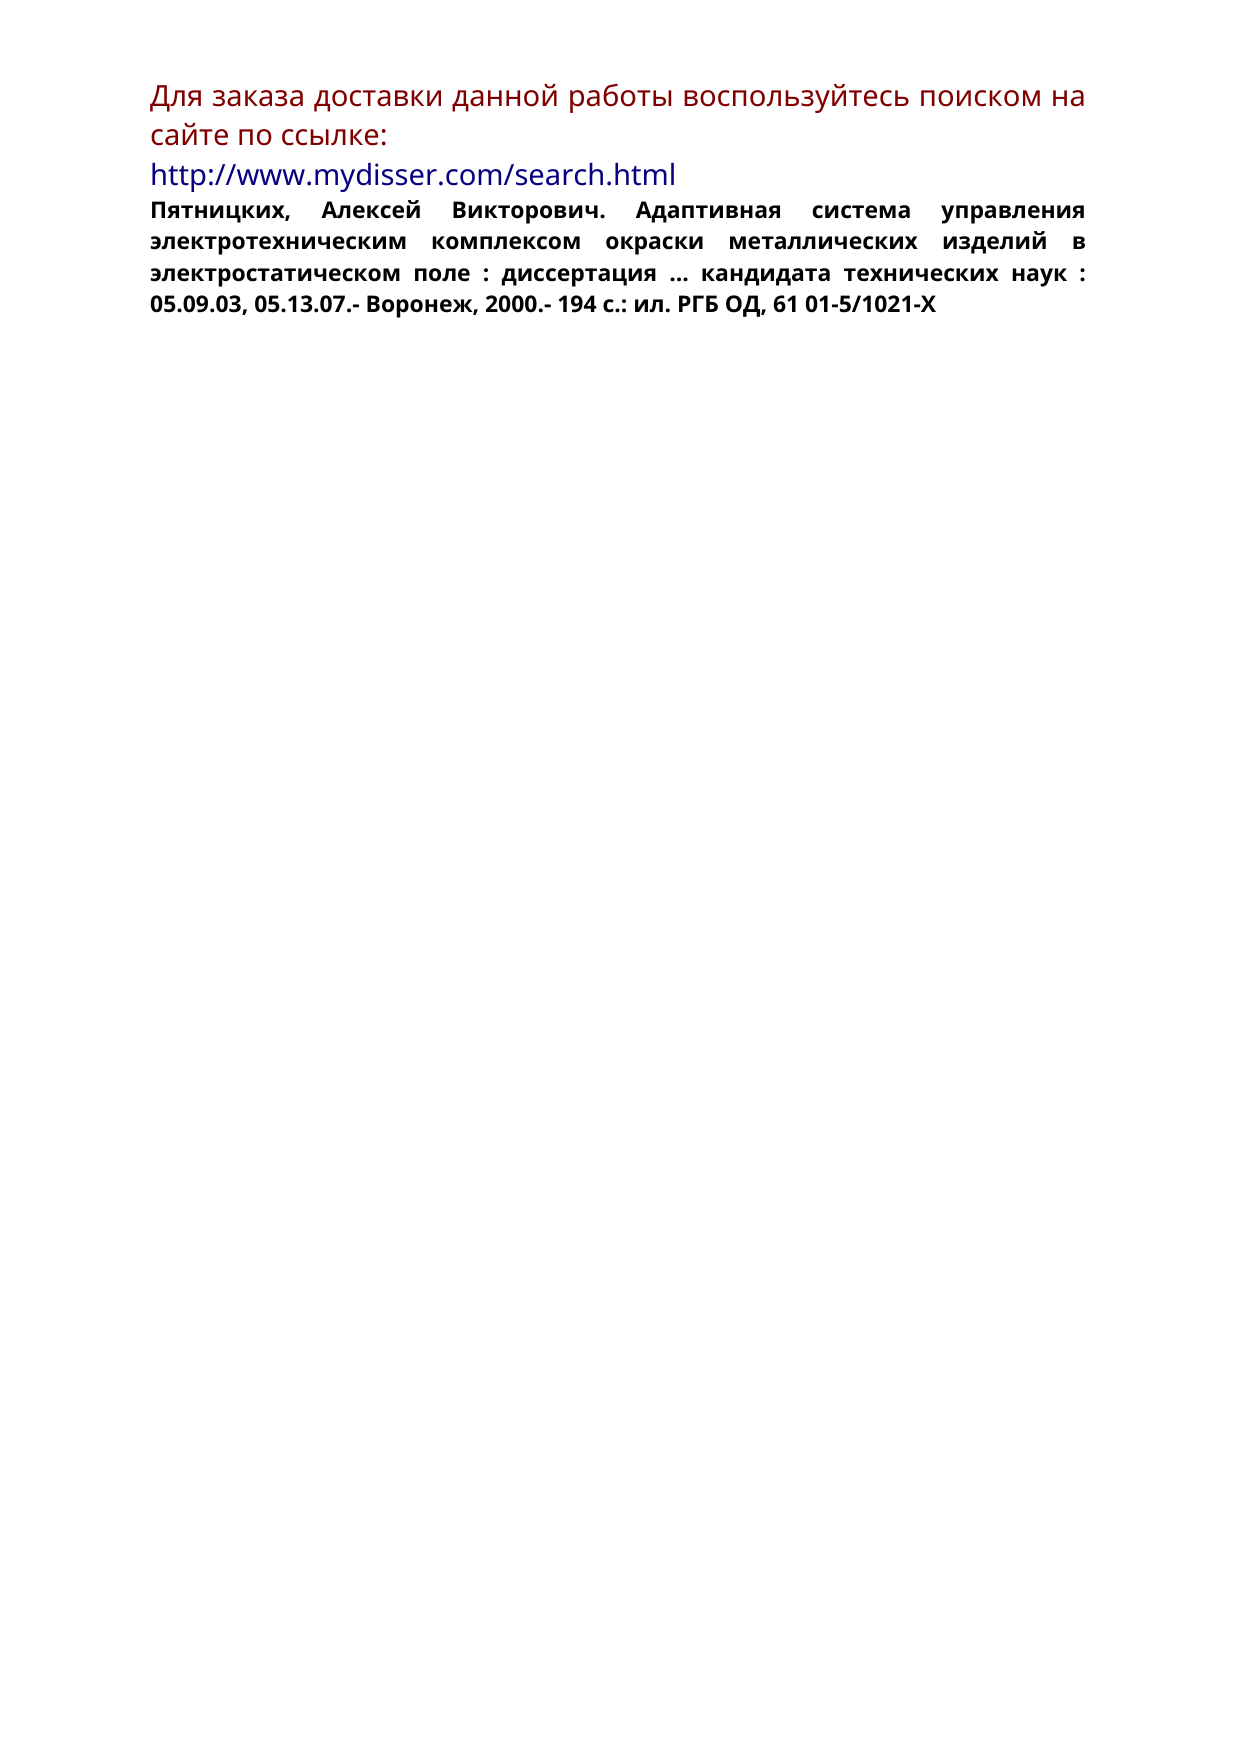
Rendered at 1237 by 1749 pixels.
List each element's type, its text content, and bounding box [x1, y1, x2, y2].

text Пятницких, Алексей Викторович. Адаптивная система управления электротехническим комплексом окраски металлических изделий в электростатическом поле : диссертация ... кандидата технических наук : 05.09.03, 05.13.07.- Воронеж, 2000.- 194 с.: ил. РГБ ОД, 61 01-5/1021-X [150, 194, 1086, 319]
